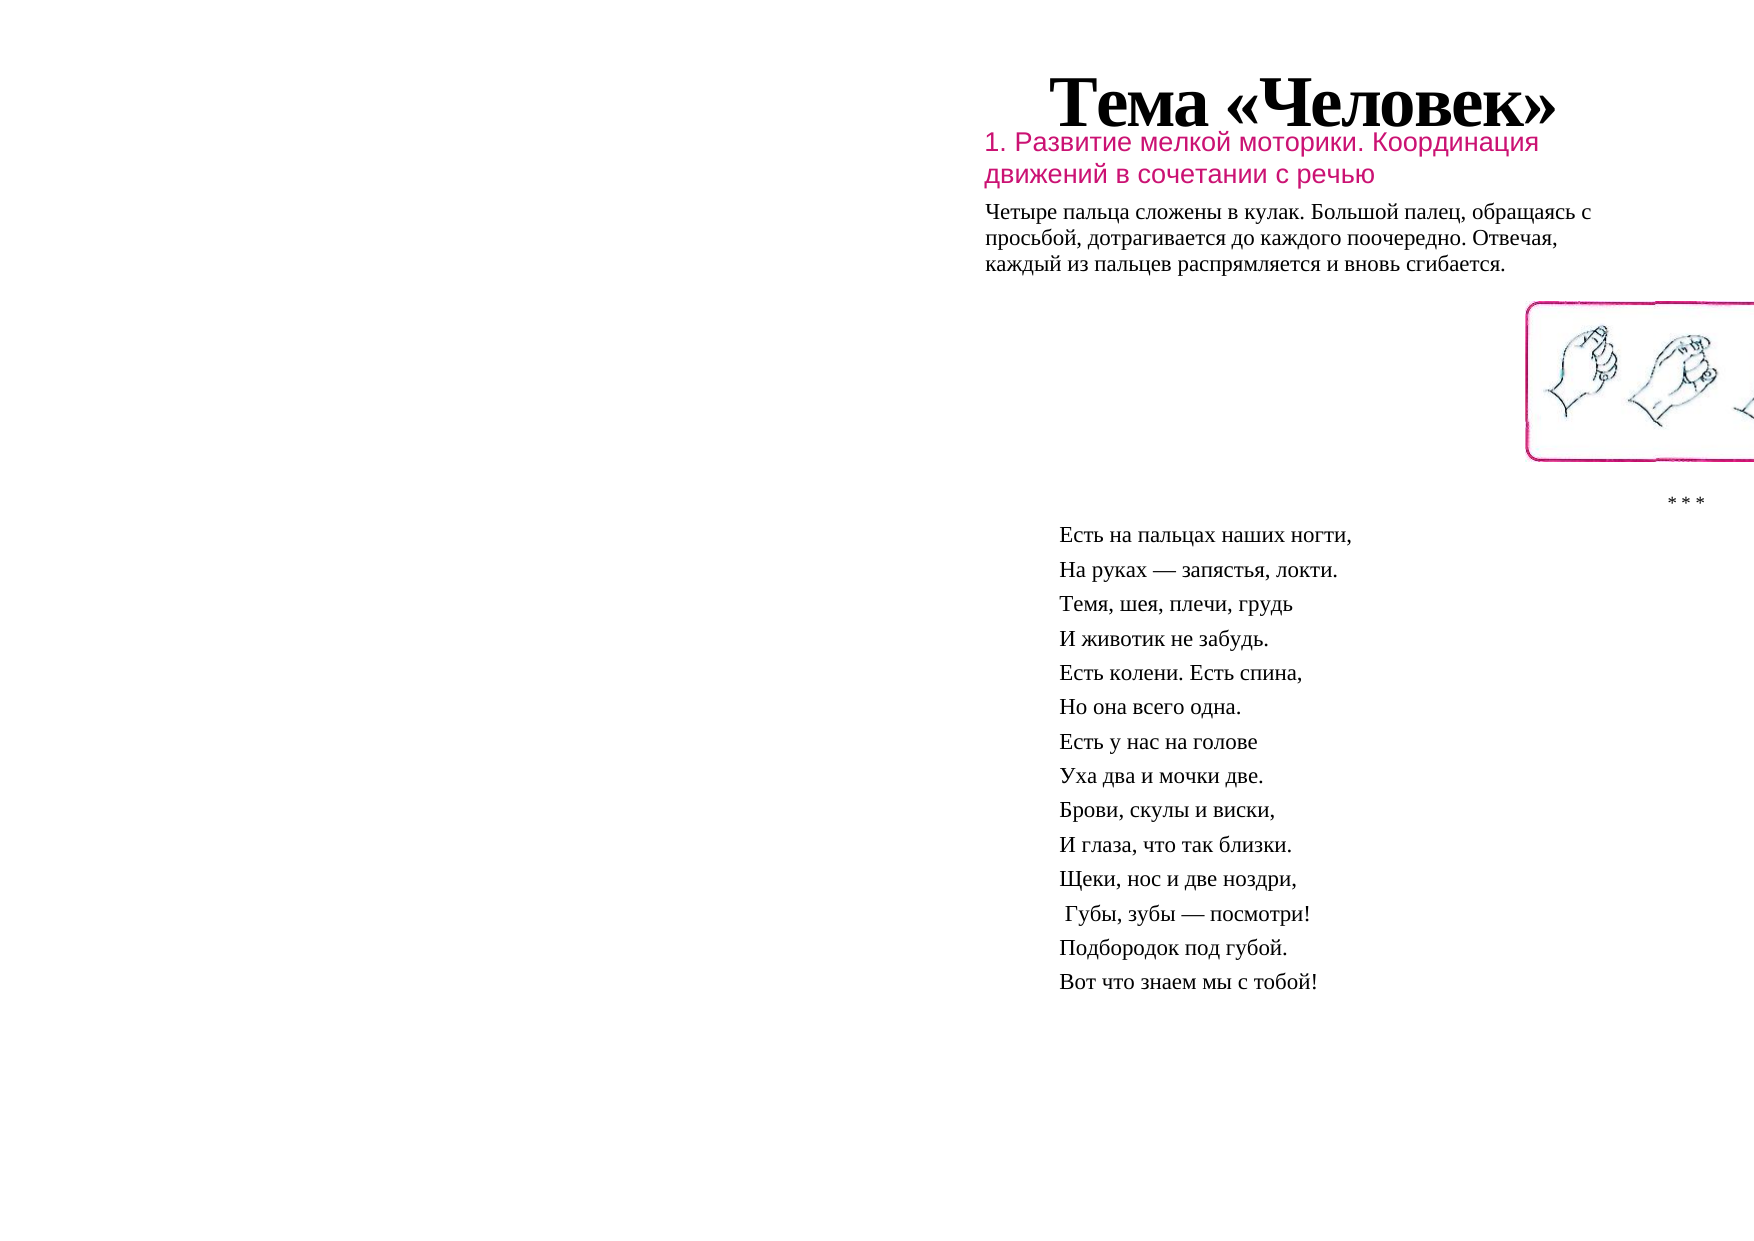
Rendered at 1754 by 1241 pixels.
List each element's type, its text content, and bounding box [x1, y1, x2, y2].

text Губы, зубы — посмотри! [1059, 899, 1447, 926]
text И животик не забудь. [1059, 624, 1447, 651]
text * * * [1667, 492, 1754, 513]
text Подбородок под губой. [1059, 934, 1447, 960]
text Есть у нас на голове [1059, 728, 1447, 754]
text Есть колени. Есть спина, [1059, 659, 1447, 685]
text Есть на пальцах наших ногти, [1059, 521, 1447, 548]
text Четыре пальца сложены в кулак. Большой палец, обращаясь с просьбой, дотрагивается до каждого поочередно. Отвечая, каждый из пальцев распрямляется и вновь сгибается. [985, 198, 1605, 277]
text Брови, скулы и виски, [1059, 796, 1447, 823]
text На руках — запястья, локти. [1059, 556, 1447, 582]
text 1. Развитие мелкой моторики. Координация движений в сочетании с речью [984, 126, 1670, 189]
text Вот что знаем мы с тобой! [1059, 968, 1447, 995]
text Щеки, нос и две ноздри, [1059, 865, 1447, 892]
text Темя, шея, плечи, грудь [1059, 590, 1447, 617]
picture [1525, 301, 1754, 462]
text Тема «Человек» [984, 59, 1670, 126]
text И глаза, что так близки. [1059, 831, 1447, 857]
text Но она всего одна. [1059, 693, 1447, 720]
text Уха два и мочки две. [1059, 762, 1447, 788]
